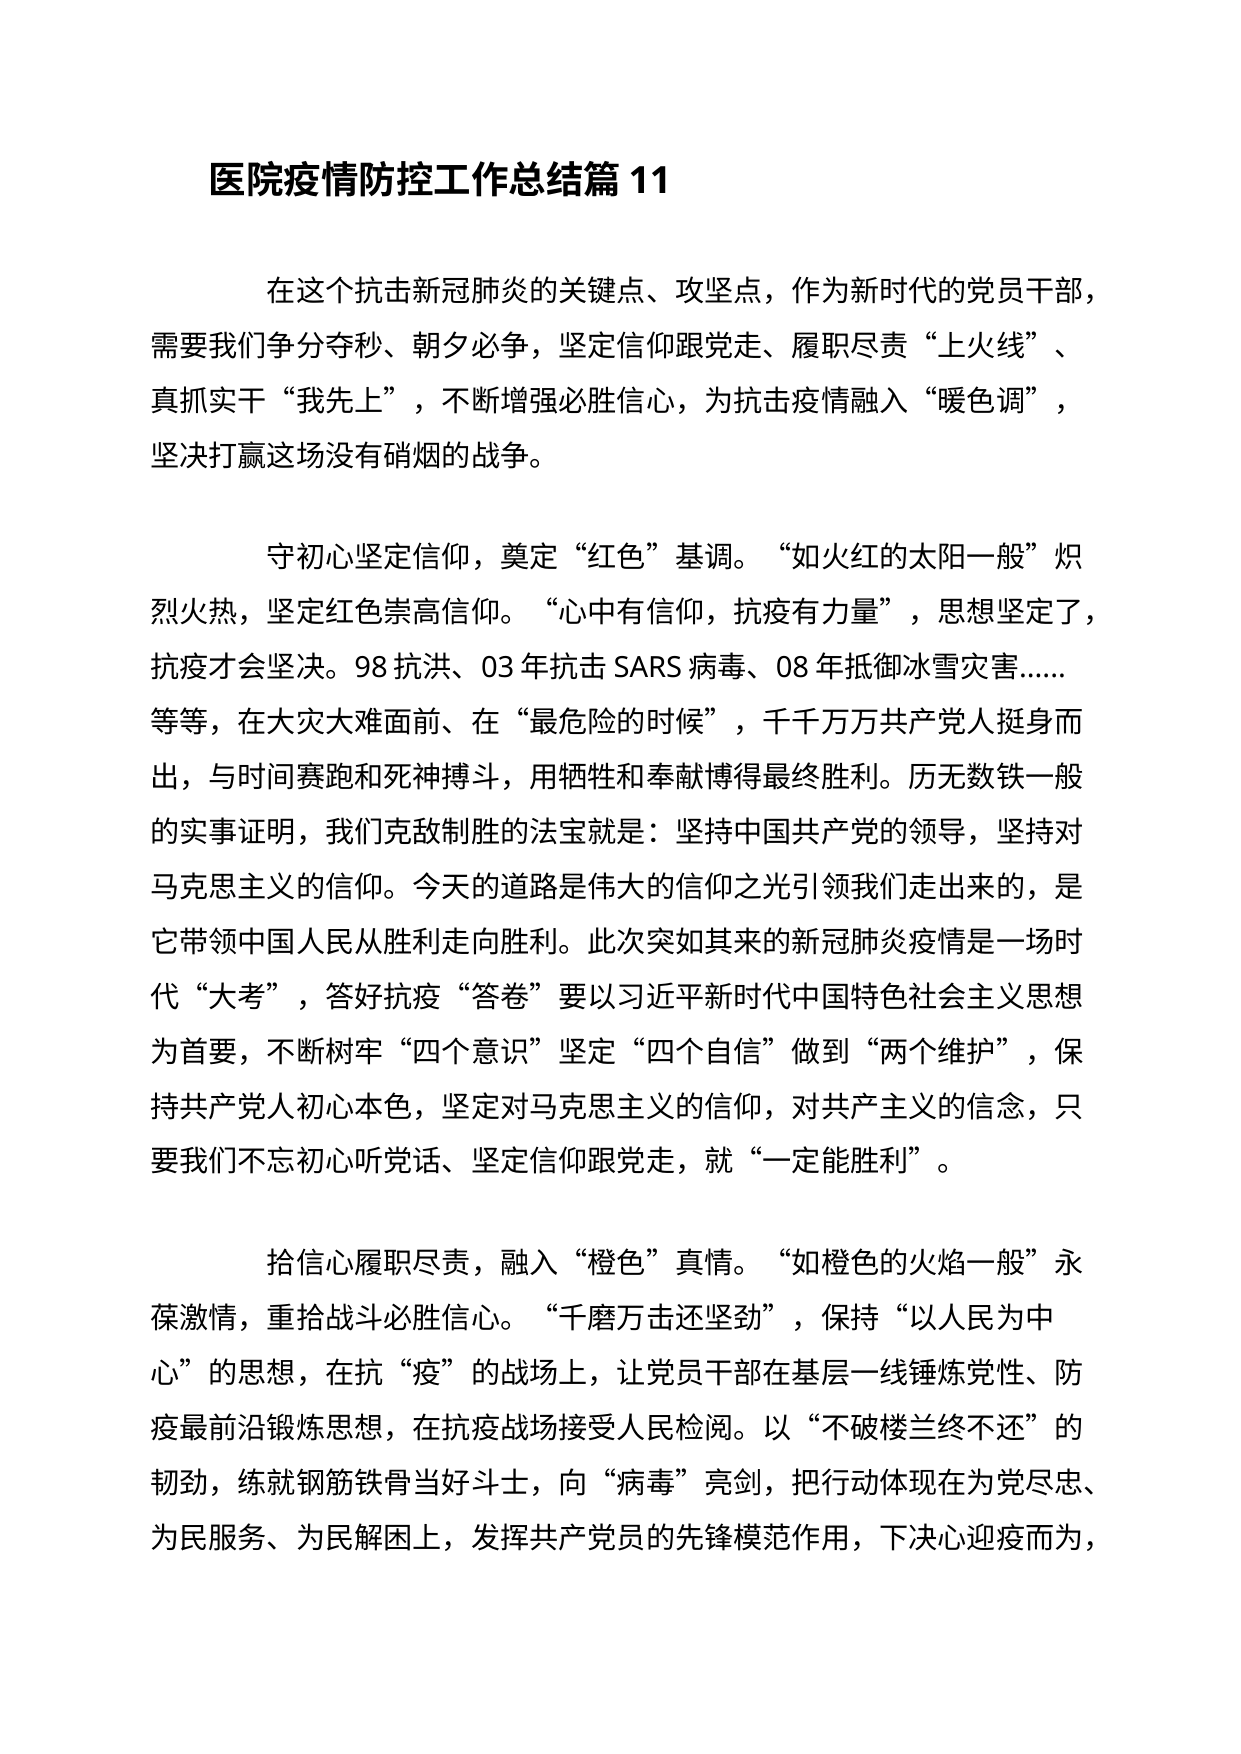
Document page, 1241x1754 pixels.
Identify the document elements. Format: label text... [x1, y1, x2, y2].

text 医院疫情防控工作总结篇11 [150, 150, 1090, 204]
text 在这个抗击新冠肺炎的关键点、攻坚点，作为新时代的党员干部，需要我们争分夺秒、朝夕必争，坚定信仰跟党走、履职尽责“上火线”、真抓实干“我先上”，不断增强必胜信心，为抗击疫情融入“暖色调”，坚决打赢这场没有硝烟的战争。 [150, 268, 1090, 474]
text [150, 1240, 1090, 1557]
text 守初心坚定信仰，奠定“红色”基调。“如火红的太阳一般”炽烈火热，坚定红色崇高信仰。“心中有信仰，抗疫有力量”，思想坚定了，抗疫才会坚决。98抗洪、03年抗击SARS病毒、08年抵御冰雪灾害......等等，在大灾大难面前、在“最危险的时候”，千千万万共产党人挺身而出，与时间赛跑和死神搏斗，用牺牲和奉献博得最终胜利。历无数铁一般的实事证明，我们克敌制胜的法宝就是：坚持中国共产党的领导，坚持对马克思主义的信仰。今天的道路是伟大的信仰之光引领我们走出来的，是它带领中国人民从胜利走向胜利。此次突如其来的新冠肺炎疫情是一场时代“大考”，答好抗疫“答卷”要以习近平新时代中国特色社会主义思想为首要，不断树牢“四个意识”坚定“四个自信”做到“两个维护”，保持共产党人初心本色，坚定对马克思主义的信仰，对共产主义的信念，只要我们不忘初心听党话、坚定信仰跟党走，就“一定能胜利”。 [150, 534, 1090, 1180]
